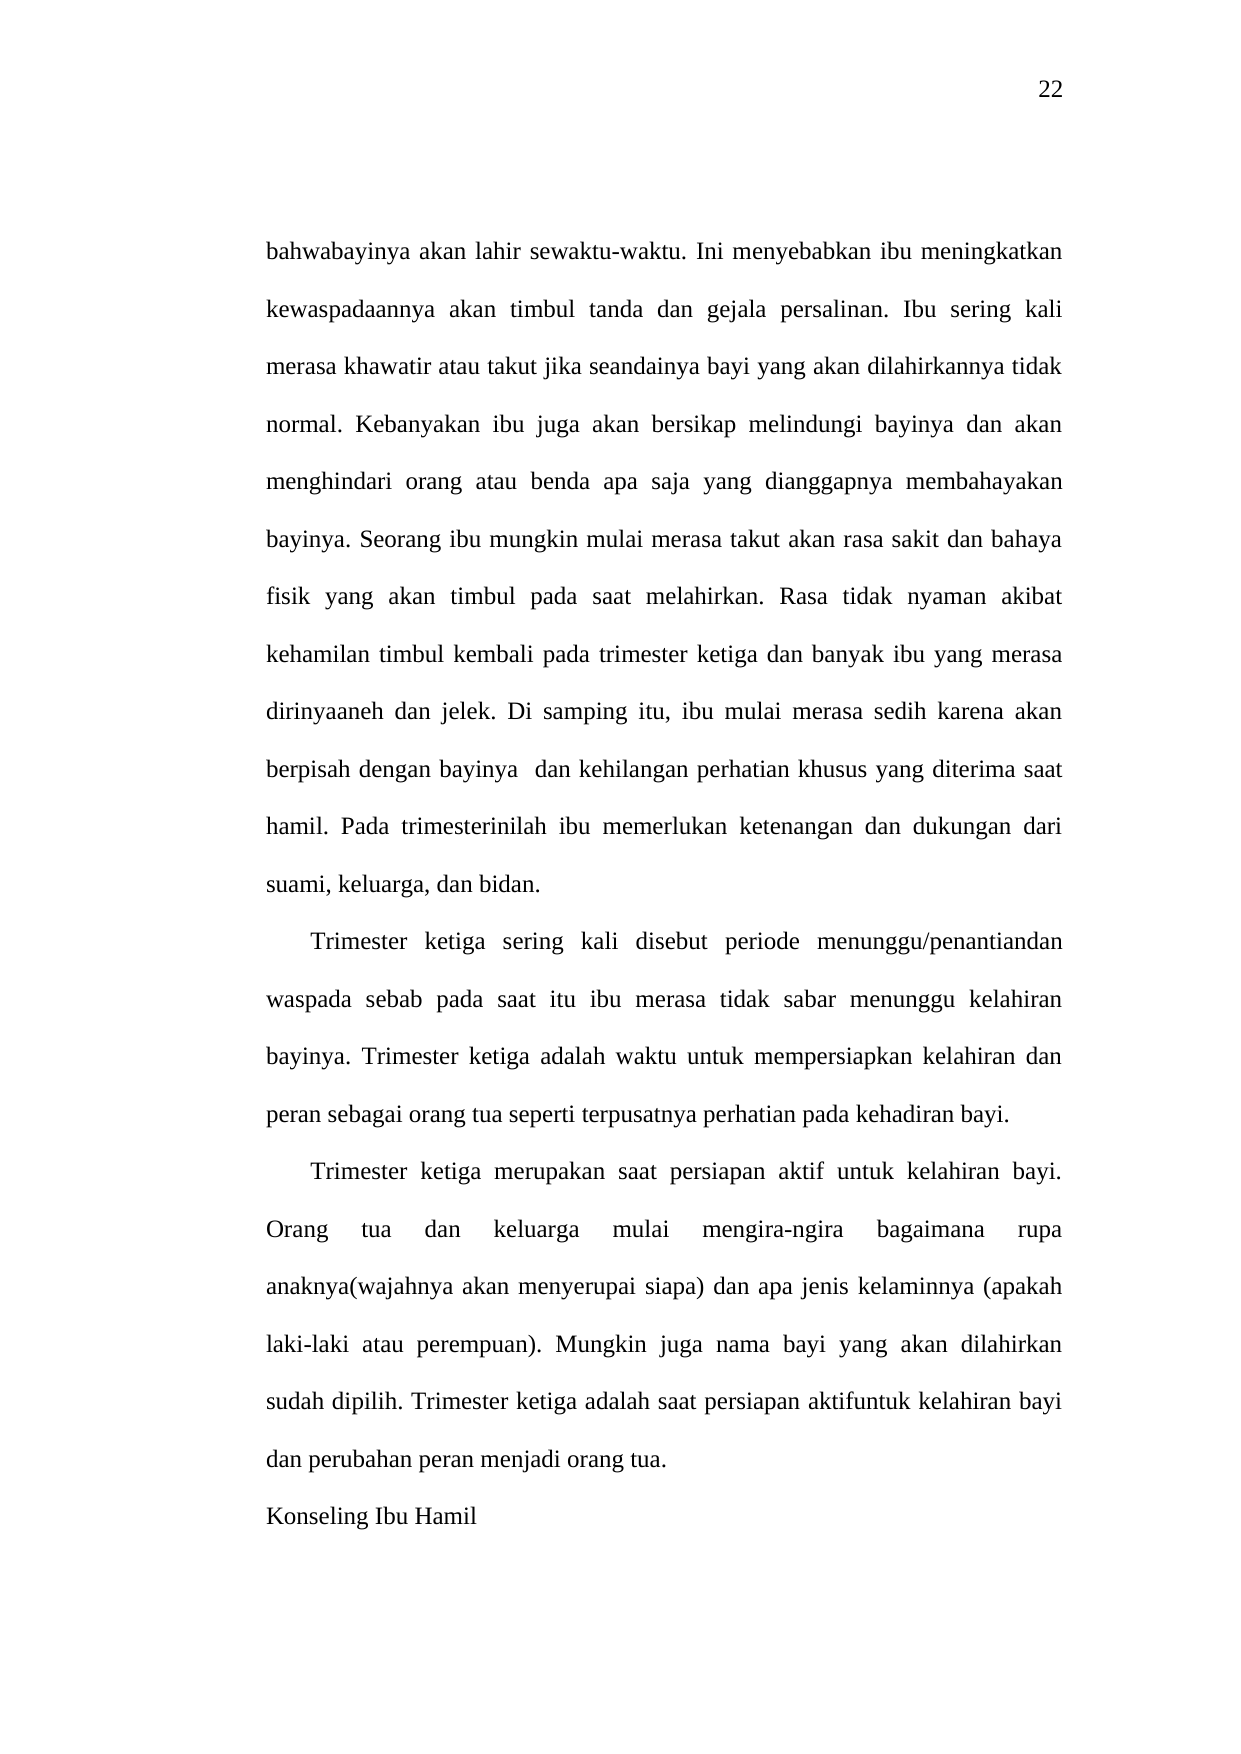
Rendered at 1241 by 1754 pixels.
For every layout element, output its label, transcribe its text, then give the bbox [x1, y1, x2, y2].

text Konseling Ibu Hamil [266, 1501, 1063, 1530]
list Trimester ketiga sering kali disebut periode menunggu/penantiandan waspada sebab pada saat itu ibu merasa tidak sabar menunggu kelahiran bayinya. Trimester ketiga adalah waktu untuk mempersiapkan kelahiran dan peran sebagai orang tua seperti terpusatnya perhatian pada kehadiran bayi. [266, 926, 1063, 1127]
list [266, 236, 1063, 897]
list Trimester ketiga merupakan saat persiapan aktif untuk kelahiran bayi. Orang tua dan keluarga mulai mengira-ngira bagaimana rupa anaknya(wajahnya akan menyerupai siapa) dan apa jenis kelaminnya (apakah laki-laki atau perempuan). Mungkin juga nama bayi yang akan dilahirkan sudah dipilih. Trimester ketiga adalah saat persiapan aktifuntuk kelahiran bayi dan perubahan peran menjadi orang tua. [266, 1156, 1063, 1472]
